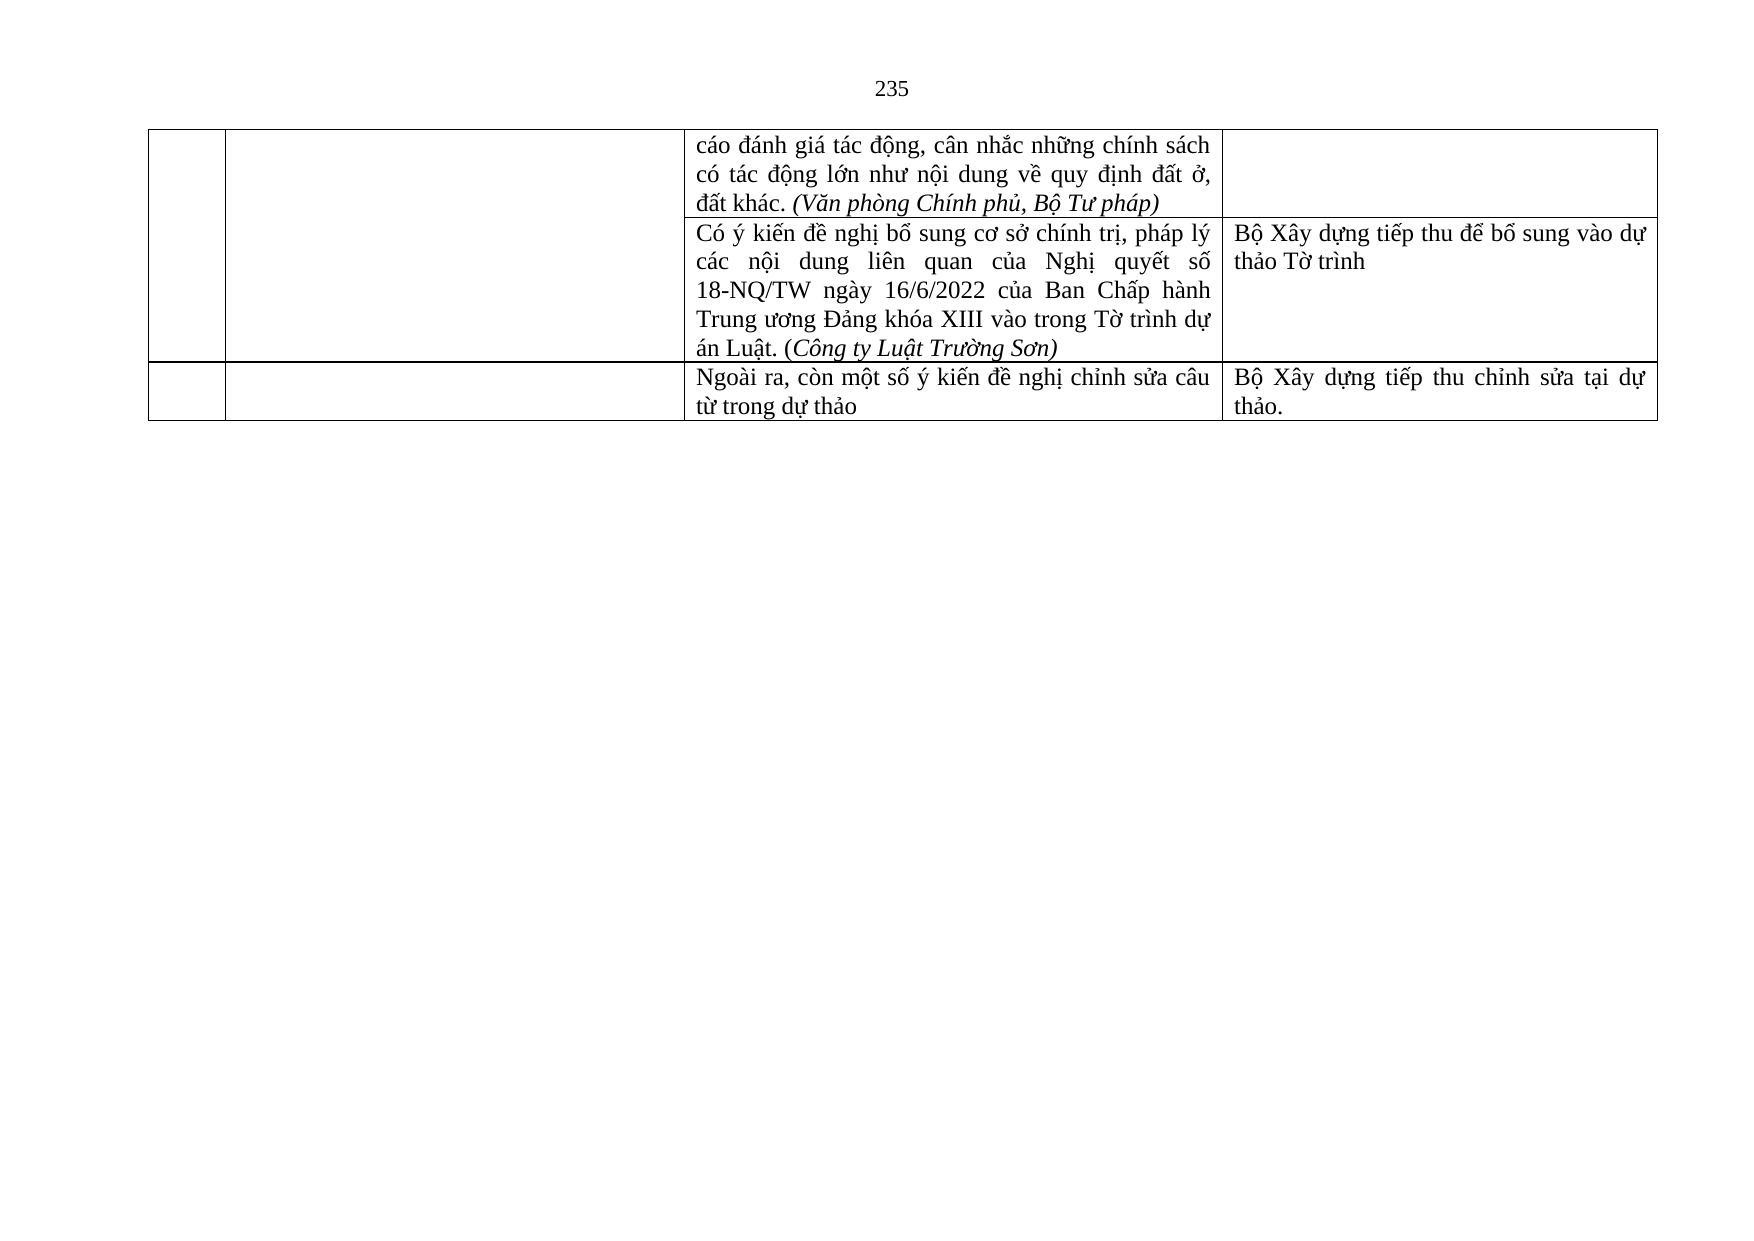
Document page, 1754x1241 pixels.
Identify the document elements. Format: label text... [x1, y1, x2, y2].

table_cell Ngoài ra, còn một số ý kiến đề nghị chỉnh sửa câu từ trong dự thảo [685, 363, 1222, 420]
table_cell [226, 130, 684, 361]
table_cell [1223, 130, 1657, 217]
table_cell Bộ Xây dựng tiếp thu chỉnh sửa tại dự thảo. [1223, 363, 1657, 420]
table_cell [149, 363, 225, 420]
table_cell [685, 130, 1222, 217]
table_cell Có ý kiến đề nghị bổ sung cơ sở chính trị, pháp lý các nội dung liên quan của Nghị quyết số 18-NQ/TW ngày 16/6/2022 của Ban Chấp hành Trung ương Đảng khóa XIII vào trong Tờ trình dự án Luật. (Công ty Luật Trường Sơn) [685, 218, 1222, 361]
table_cell [226, 363, 684, 420]
table_cell [149, 130, 225, 361]
table_cell Bộ Xây dựng tiếp thu để bổ sung vào dự thảo Tờ trình [1223, 218, 1657, 361]
